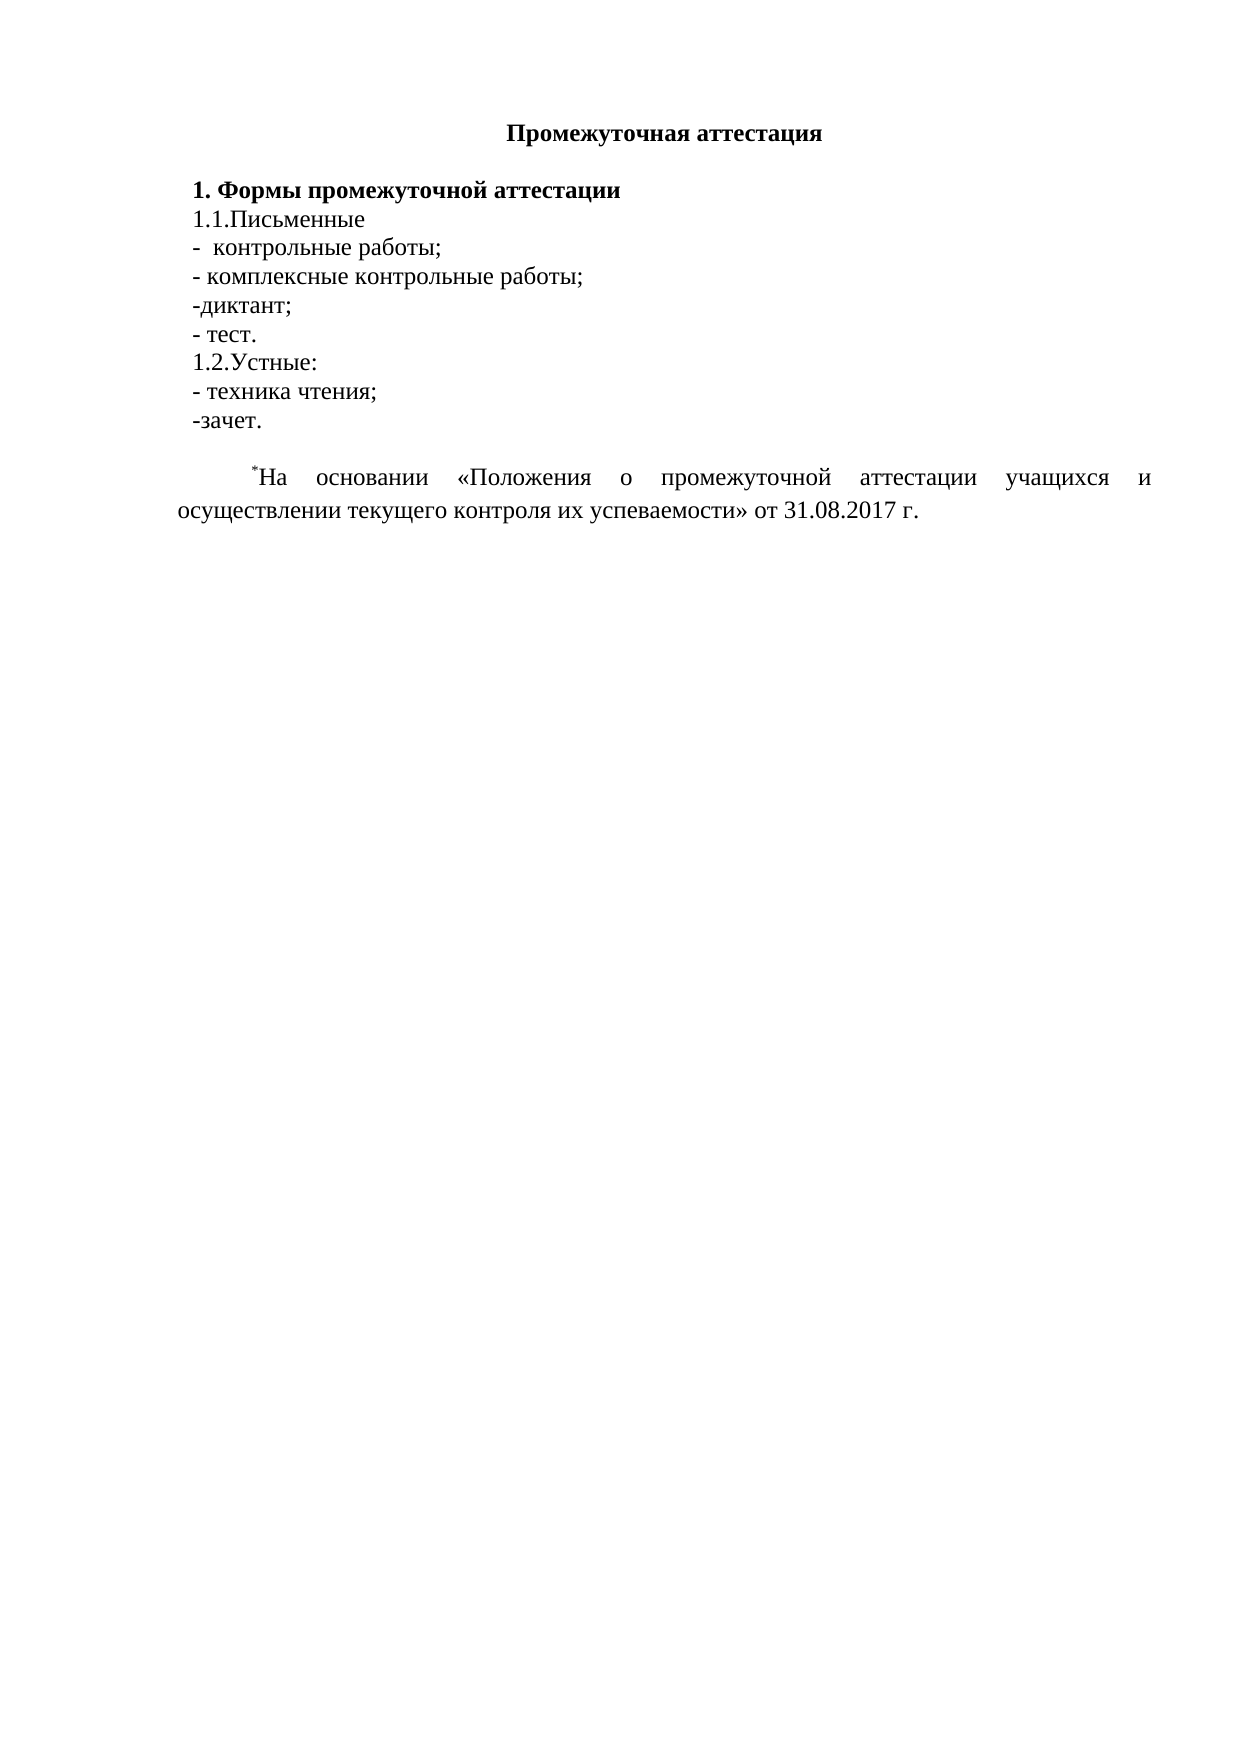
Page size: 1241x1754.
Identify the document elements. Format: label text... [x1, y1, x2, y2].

text - техника чтения; [192, 376, 1152, 405]
text - контрольные работы; [192, 232, 1152, 261]
text 1. Формы промежуточной аттестации [192, 175, 1152, 204]
text - тест. [192, 319, 1152, 347]
text -диктант; [192, 290, 1152, 319]
text - комплексные контрольные работы; [192, 261, 1152, 290]
text *На основании «Положения о промежуточной аттестации учащихся и осуществлении текущего контроля их успеваемости» от 31.08.2017 г. [177, 462, 1152, 523]
text -зачет. [192, 405, 1152, 434]
text Промежуточная аттестация [177, 118, 1152, 147]
text 1.2.Устные: [192, 347, 1152, 376]
text 1.1.Письменные [192, 204, 1152, 232]
